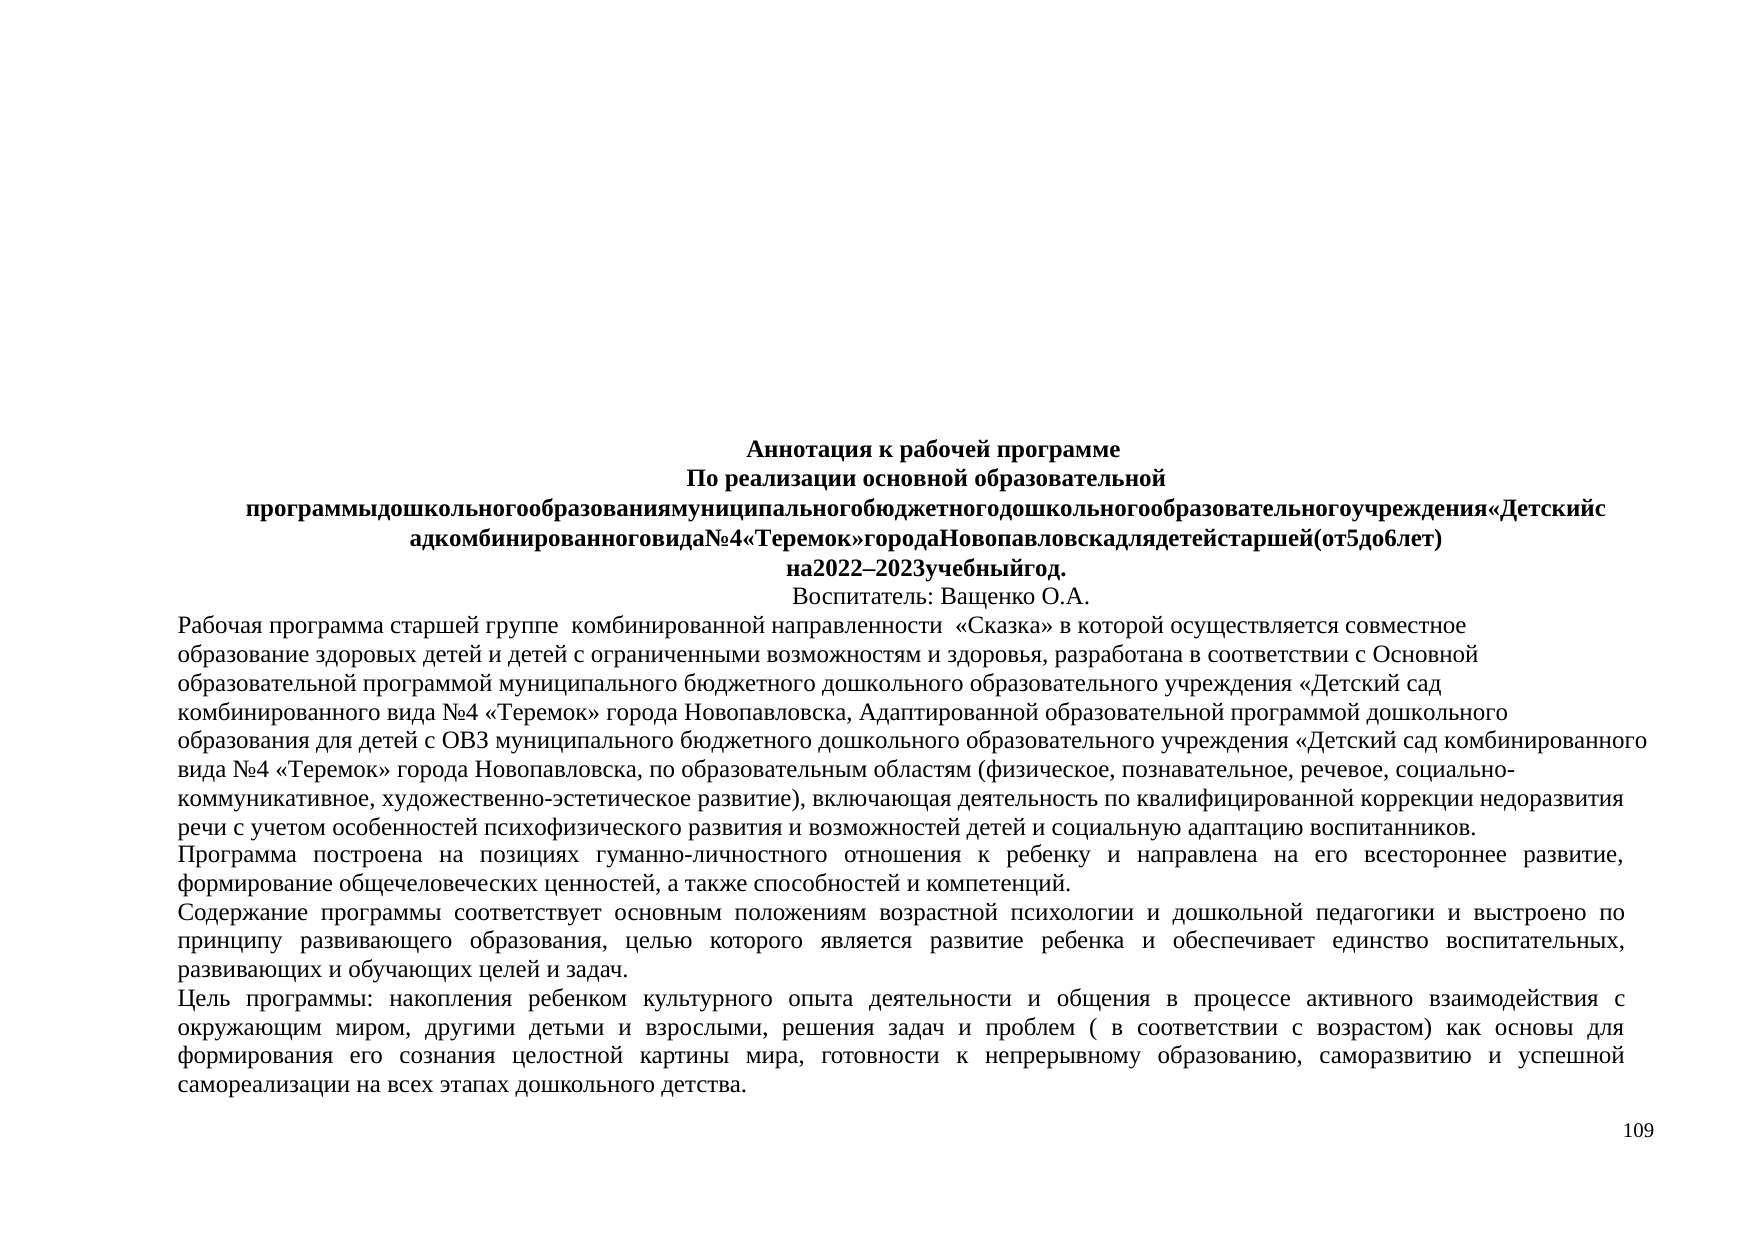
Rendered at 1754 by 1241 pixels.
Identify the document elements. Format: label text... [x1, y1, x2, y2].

text Рабочая программа старшей группе комбинированной направленности «Сказка» в которой осуществляется совместное [177, 610, 1654, 639]
text на2022–2023учебныйгод. [225, 553, 1627, 582]
text Программа построена на позициях гуманно-личностного отношения к ребенку и направлена на его всестороннее развитие, формирование общечеловеческих ценностей, а также способностей и компетенций. [177, 840, 1625, 897]
text Аннотация к рабочей программе [177, 434, 1627, 463]
text Воспитатель: Ващенко О.А. [258, 582, 1623, 610]
text вида №4 «Теремок» города Новопавловска, по образовательным областям (физическое, познавательное, речевое, социально- [177, 754, 1654, 783]
text образования для детей с ОВЗ муниципального бюджетного дошкольного образовательного учреждения «Детский сад комбинированного [177, 725, 1654, 754]
text коммуникативное, художественно-эстетическое развитие), включающая деятельность по квалифицированной коррекции недоразвития речи с учетом особенностей психофизического развития и возможностей детей и социальную адаптацию воспитанников. [177, 783, 1654, 840]
text комбинированного вида №4 «Теремок» города Новопавловска, Адаптированной образовательной программой дошкольного [177, 697, 1654, 725]
text По реализации основной образовательной программыдошкольногообразованиямуниципальногобюджетногодошкольногообразовательногоучреждения«Детскийсадкомбинированноговида№4«Теремок»городаНовопавловскадлядетейстаршей(от5до6лет) [243, 463, 1609, 552]
text Цель программы: накопления ребенком культурного опыта деятельности и общения в процессе активного взаимодействия с окружающим миром, другими детьми и взрослыми, решения задач и проблем ( в соответствии с возрастом) как основы для формирования его сознания целостной картины мира, готовности к непрерывному образованию, саморазвитию и успешной самореализации на всех этапах дошкольного детства. [177, 983, 1627, 1098]
text образование здоровых детей и детей с ограниченными возможностям и здоровья, разработана в соответствии с Основной [177, 639, 1654, 668]
text Содержание программы соответствует основным положениям возрастной психологии и дошкольной педагогики и выстроено по принципу развивающего образования, целью которого является развитие ребенка и обеспечивает единство воспитательных, развивающих и обучающих целей и задач. [177, 897, 1627, 983]
text образовательной программой муниципального бюджетного дошкольного образовательного учреждения «Детский сад [177, 668, 1654, 697]
